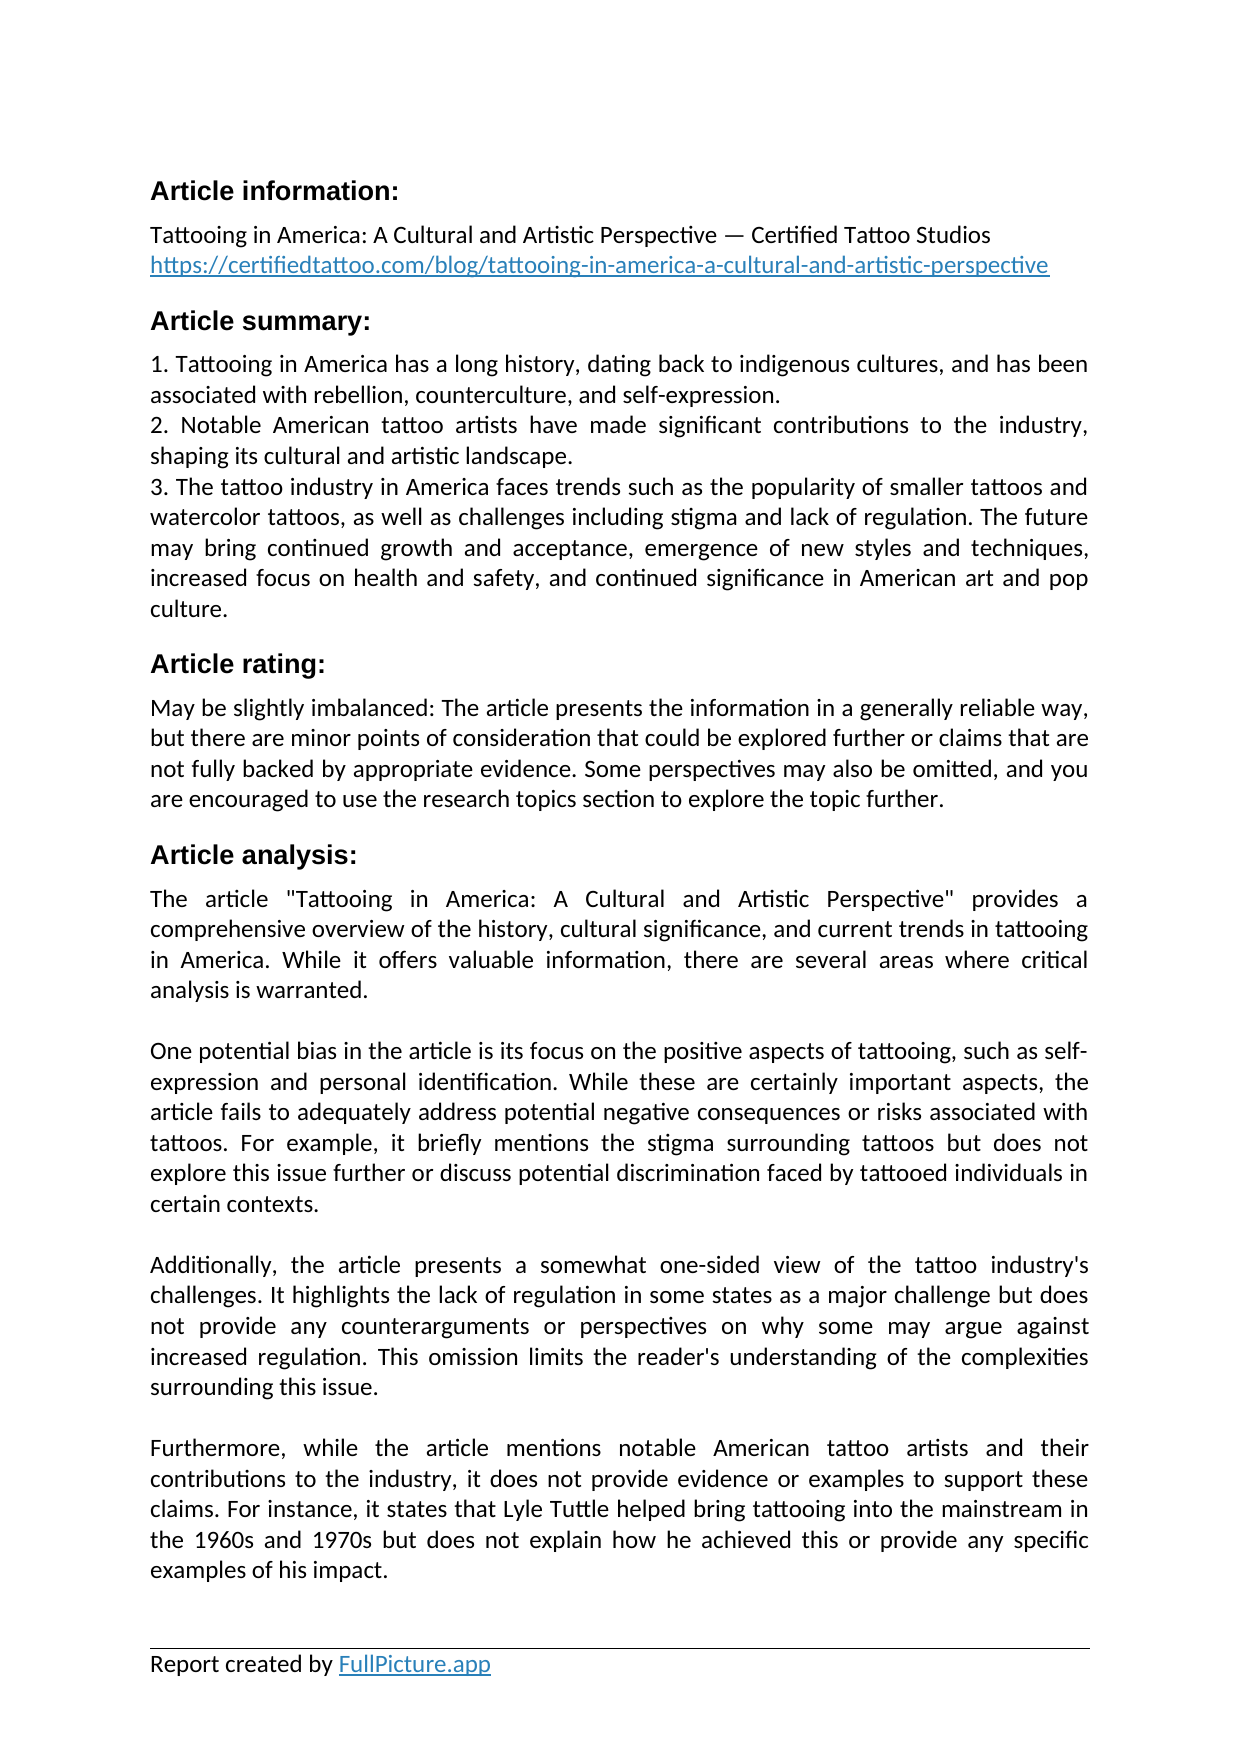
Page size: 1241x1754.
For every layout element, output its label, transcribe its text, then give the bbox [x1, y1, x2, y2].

text Additionally, the article presents a somewhat one-sided view of the tattoo industry's challenges. It highlights the lack of regulation in some states as a major challenge but does not provide any counterarguments or perspectives on why some may argue against increased regulation. This omission limits the reader's understanding of the complexities surrounding this issue. [150, 1249, 1090, 1402]
subtitle Article analysis: [150, 839, 1090, 870]
text 1. Tattooing in America has a long history, dating back to indigenous cultures, and has been associated with rebellion, counterculture, and self-expression. [150, 348, 1090, 409]
subtitle Article rating: [150, 648, 1090, 679]
text 3. The tattoo industry in America faces trends such as the popularity of smaller tattoos and watercolor tattoos, as well as challenges including stigma and lack of regulation. The future may bring continued growth and acceptance, emergence of new styles and techniques, increased focus on health and safety, and continued significance in American art and pop culture. [150, 471, 1090, 623]
text Furthermore, while the article mentions notable American tattoo artists and their contributions to the industry, it does not provide evidence or examples to support these claims. For instance, it states that Lyle Tuttle helped bring tattooing into the mainstream in the 1960s and 1970s but does not explain how he achieved this or provide any specific examples of his impact. [150, 1432, 1090, 1585]
subtitle Article summary: [150, 305, 1090, 336]
text May be slightly imbalanced: The article presents the information in a generally reliable way, but there are minor points of consideration that could be explored further or claims that are not fully backed by appropriate evidence. Some perspectives may also be omitted, and you are encouraged to use the research topics section to explore the topic further. [150, 692, 1090, 814]
text The article "Tattooing in America: A Cultural and Artistic Perspective" provides a comprehensive overview of the history, cultural significance, and current trends in tattooing in America. While it offers valuable information, there are several areas where critical analysis is warranted. [150, 883, 1090, 1005]
subtitle Article information: [150, 175, 1090, 206]
text One potential bias in the article is its focus on the positive aspects of tattooing, such as self-expression and personal identification. While these are certainly important aspects, the article fails to adequately address potential negative consequences or risks associated with tattoos. For example, it briefly mentions the stigma surrounding tattoos but does not explore this issue further or discuss potential discrimination faced by tattooed individuals in certain contexts. [150, 1035, 1090, 1218]
text 2. Notable American tattoo artists have made significant contributions to the industry, shaping its cultural and artistic landscape. [150, 409, 1090, 471]
text Tattooing in America: A Cultural and Artistic Perspective — Certified Tattoo Studioshttps://certifiedtattoo.com/blog/tattooing-in-america-a-cultural-and-artistic-perspective [150, 219, 1090, 280]
